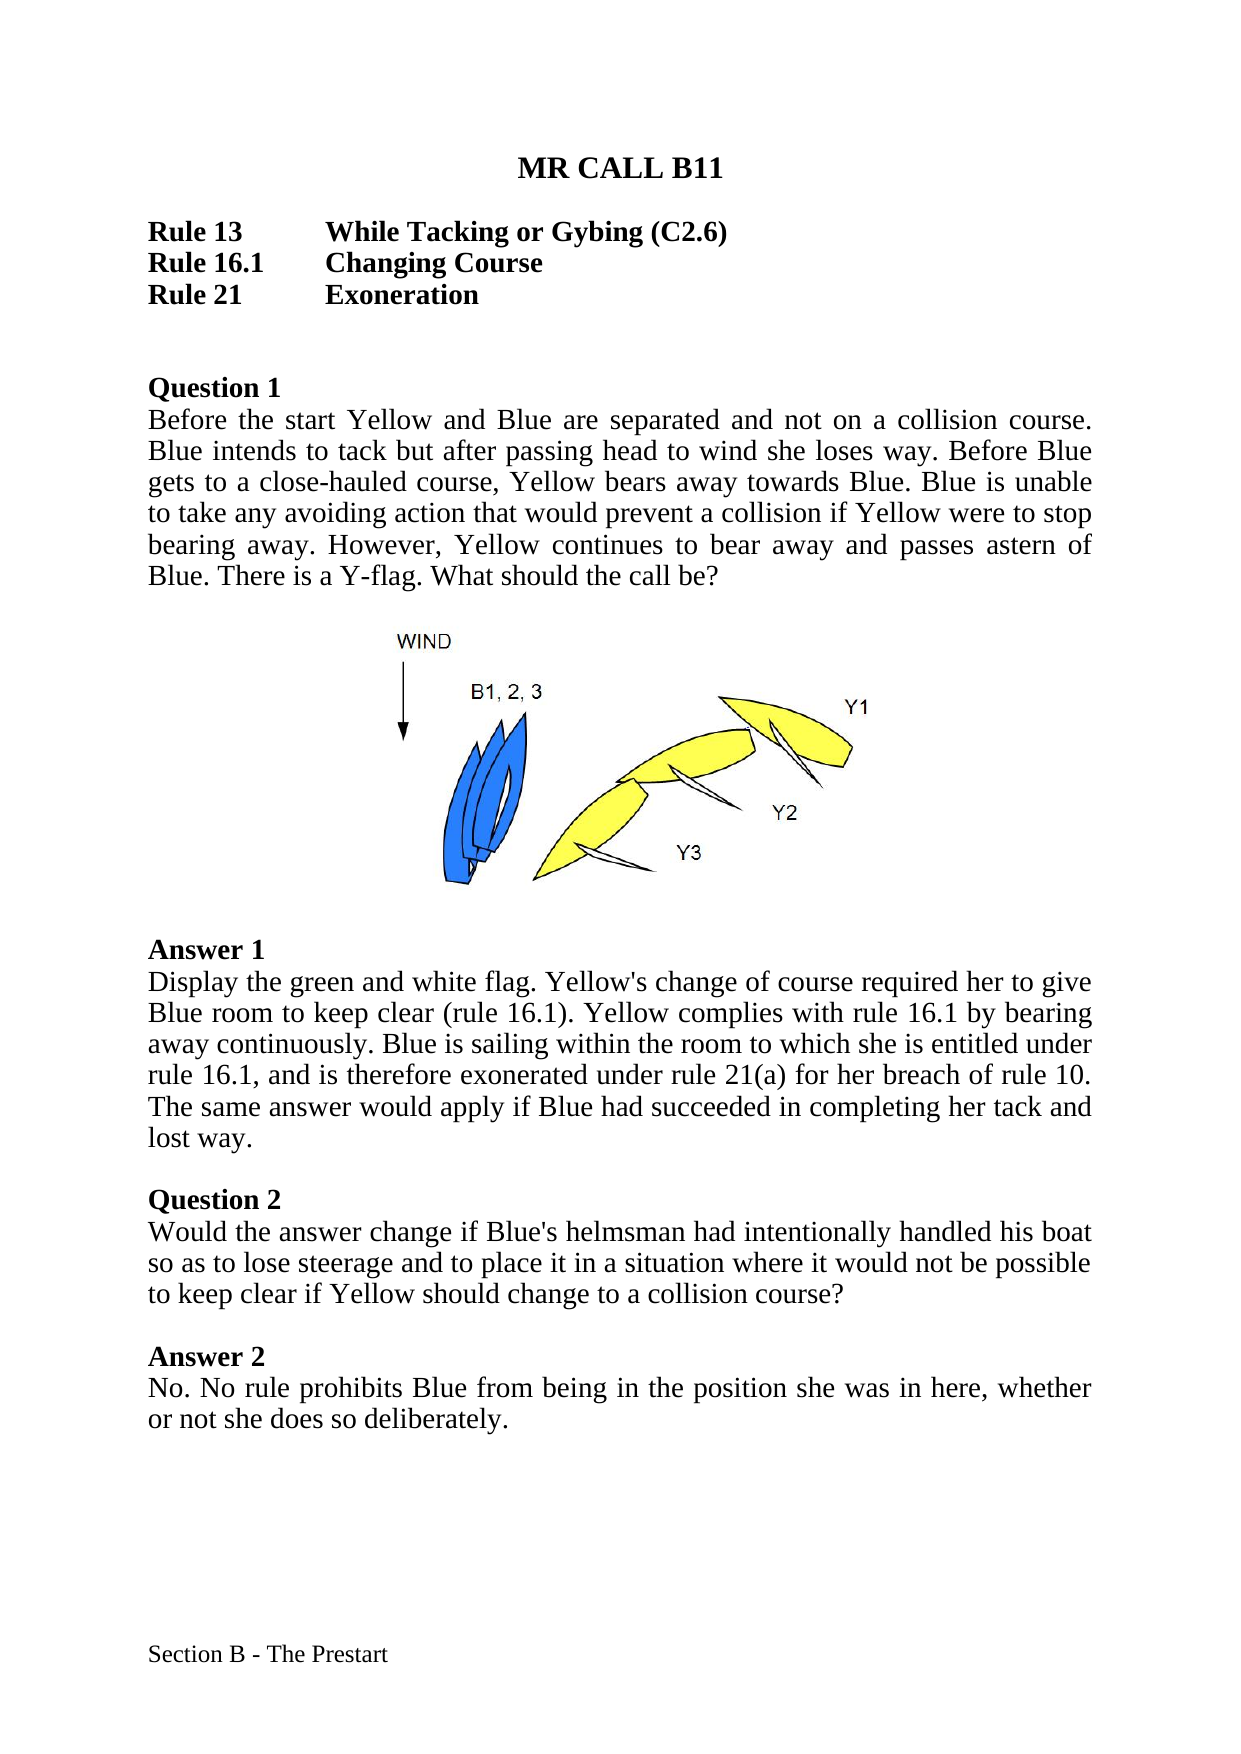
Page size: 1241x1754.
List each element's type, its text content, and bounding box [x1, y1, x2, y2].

picture [312, 612, 911, 904]
text Display the green and white flag. Yellow's change of course required her to give Blue room to keep clear (rule 16.1). Yellow complies with rule 16.1 by bearing away continuously. Blue is sailing within the room to which she is entitled under rule 16.1, and is therefore exonerated under rule 21(a) for her breach of rule 10. The same answer would apply if Blue had succeeded in completing her tack and lost way. [148, 966, 1093, 1153]
text Question 1 [148, 373, 1093, 404]
text Rule 13 While Tacking or Gybing (C2.6) [148, 217, 1093, 248]
text Rule 16.1 Changing Course [148, 248, 1093, 279]
text Rule 21 Exoneration [148, 279, 1093, 310]
title MR CALL B11 [148, 150, 1093, 185]
text Answer 1 [148, 935, 1093, 966]
text Before the start Yellow and Blue are separated and not on a collision course. Blue intends to tack but after passing head to wind she loses way. Before Blue gets to a close-hauled course, Yellow bears away towards Blue. Blue is unable to take any avoiding action that would prevent a collision if Yellow were to stop bearing away. However, Yellow continues to bear away and passes astern of Blue. There is a Y-flag. What should the call be? [148, 404, 1093, 592]
text Answer 2 [148, 1341, 1093, 1372]
text No. No rule prohibits Blue from being in the position she was in here, whether or not she does so deliberately. [148, 1372, 1093, 1435]
text Would the answer change if Blue's helmsman had intentionally handled his boat so as to lose steerage and to place it in a situation where it would not be possible to keep clear if Yellow should change to a collision course? [148, 1216, 1093, 1310]
text Question 2 [148, 1185, 1093, 1216]
